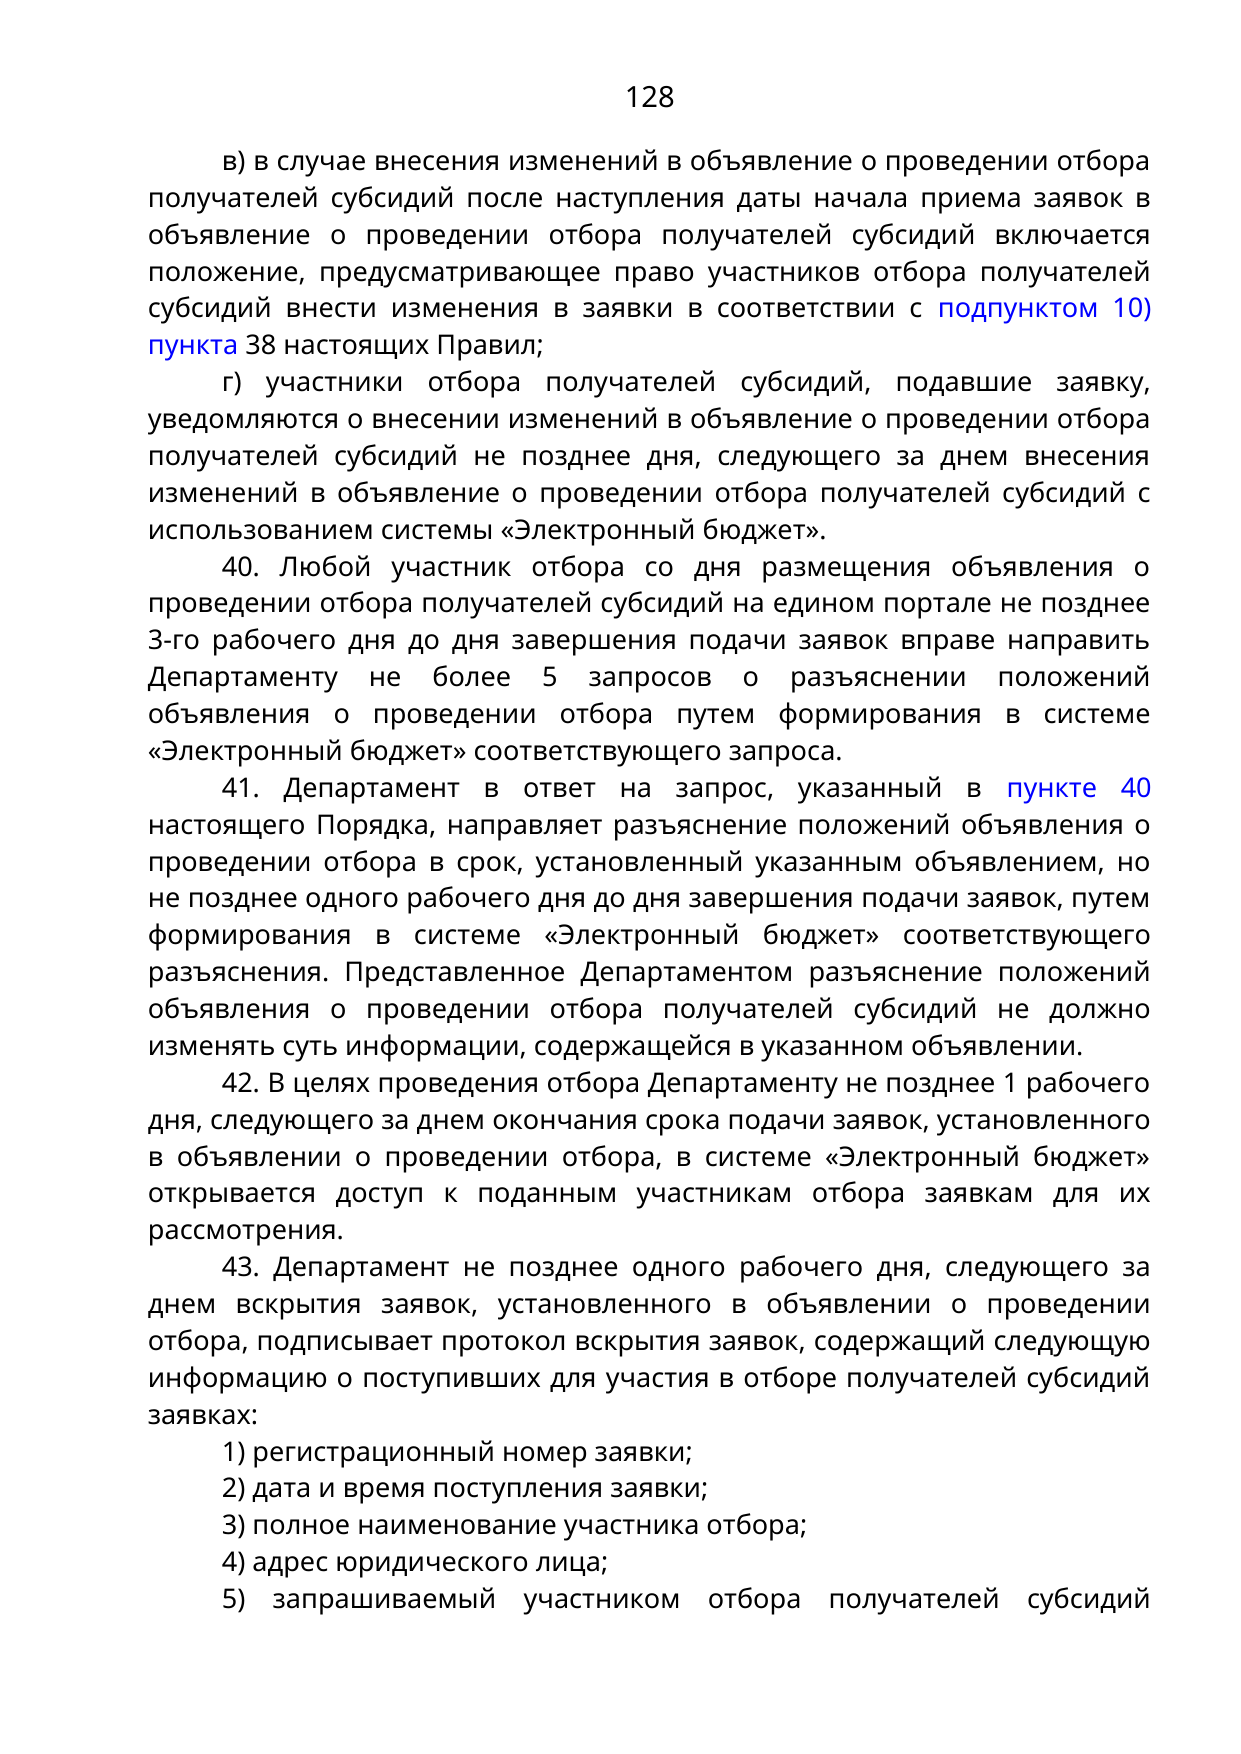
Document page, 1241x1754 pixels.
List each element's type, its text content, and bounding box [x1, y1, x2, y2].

text 43. Департамент не позднее одного рабочего дня, следующего за днем вскрытия заявок, установленного в объявлении о проведении отбора, подписывает протокол вскрытия заявок, содержащий следующую информацию о поступивших для участия в отборе получателей субсидий заявках: [148, 1248, 1152, 1432]
text 3) полное наименование участника отбора; [148, 1506, 1152, 1543]
text 1) регистрационный номер заявки; [148, 1432, 1152, 1469]
text 4) адрес юридического лица; [148, 1543, 1152, 1579]
text 42. В целях проведения отбора Департаменту не позднее 1 рабочего дня, следующего за днем окончания срока подачи заявок, установленного в объявлении о проведении отбора, в системе «Электронный бюджет» открывается доступ к поданным участникам отбора заявкам для их рассмотрения. [148, 1063, 1152, 1248]
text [148, 1579, 1152, 1616]
text г) участники отбора получателей субсидий, подавшие заявку, уведомляются о внесении изменений в объявление о проведении отбора получателей субсидий не позднее дня, следующего за днем внесения изменений в объявление о проведении отбора получателей субсидий с использованием системы «Электронный бюджет». [148, 363, 1152, 547]
text 41. Департамент в ответ на запрос, указанный в пункте 40 настоящего Порядка, направляет разъяснение положений объявления о проведении отбора в срок, установленный указанным объявлением, но не позднее одного рабочего дня до дня завершения подачи заявок, путем формирования в системе «Электронный бюджет» соответствующего разъяснения. Представленное Департаментом разъяснение положений объявления о проведении отбора получателей субсидий не должно изменять суть информации, содержащейся в указанном объявлении. [148, 768, 1152, 1063]
text 2) дата и время поступления заявки; [148, 1469, 1152, 1506]
text 40. Любой участник отбора со дня размещения объявления о проведении отбора получателей субсидий на едином портале не позднее 3-го рабочего дня до дня завершения подачи заявок вправе направить Департаменту не более 5 запросов о разъяснении положений объявления о проведении отбора путем формирования в системе «Электронный бюджет» соответствующего запроса. [148, 547, 1152, 768]
text в) в случае внесения изменений в объявление о проведении отбора получателей субсидий после наступления даты начала приема заявок в объявление о проведении отбора получателей субсидий включается положение, предусматривающее право участников отбора получателей субсидий внести изменения в заявки в соответствии с подпунктом 10) пункта 38 настоящих Правил; [148, 141, 1152, 363]
